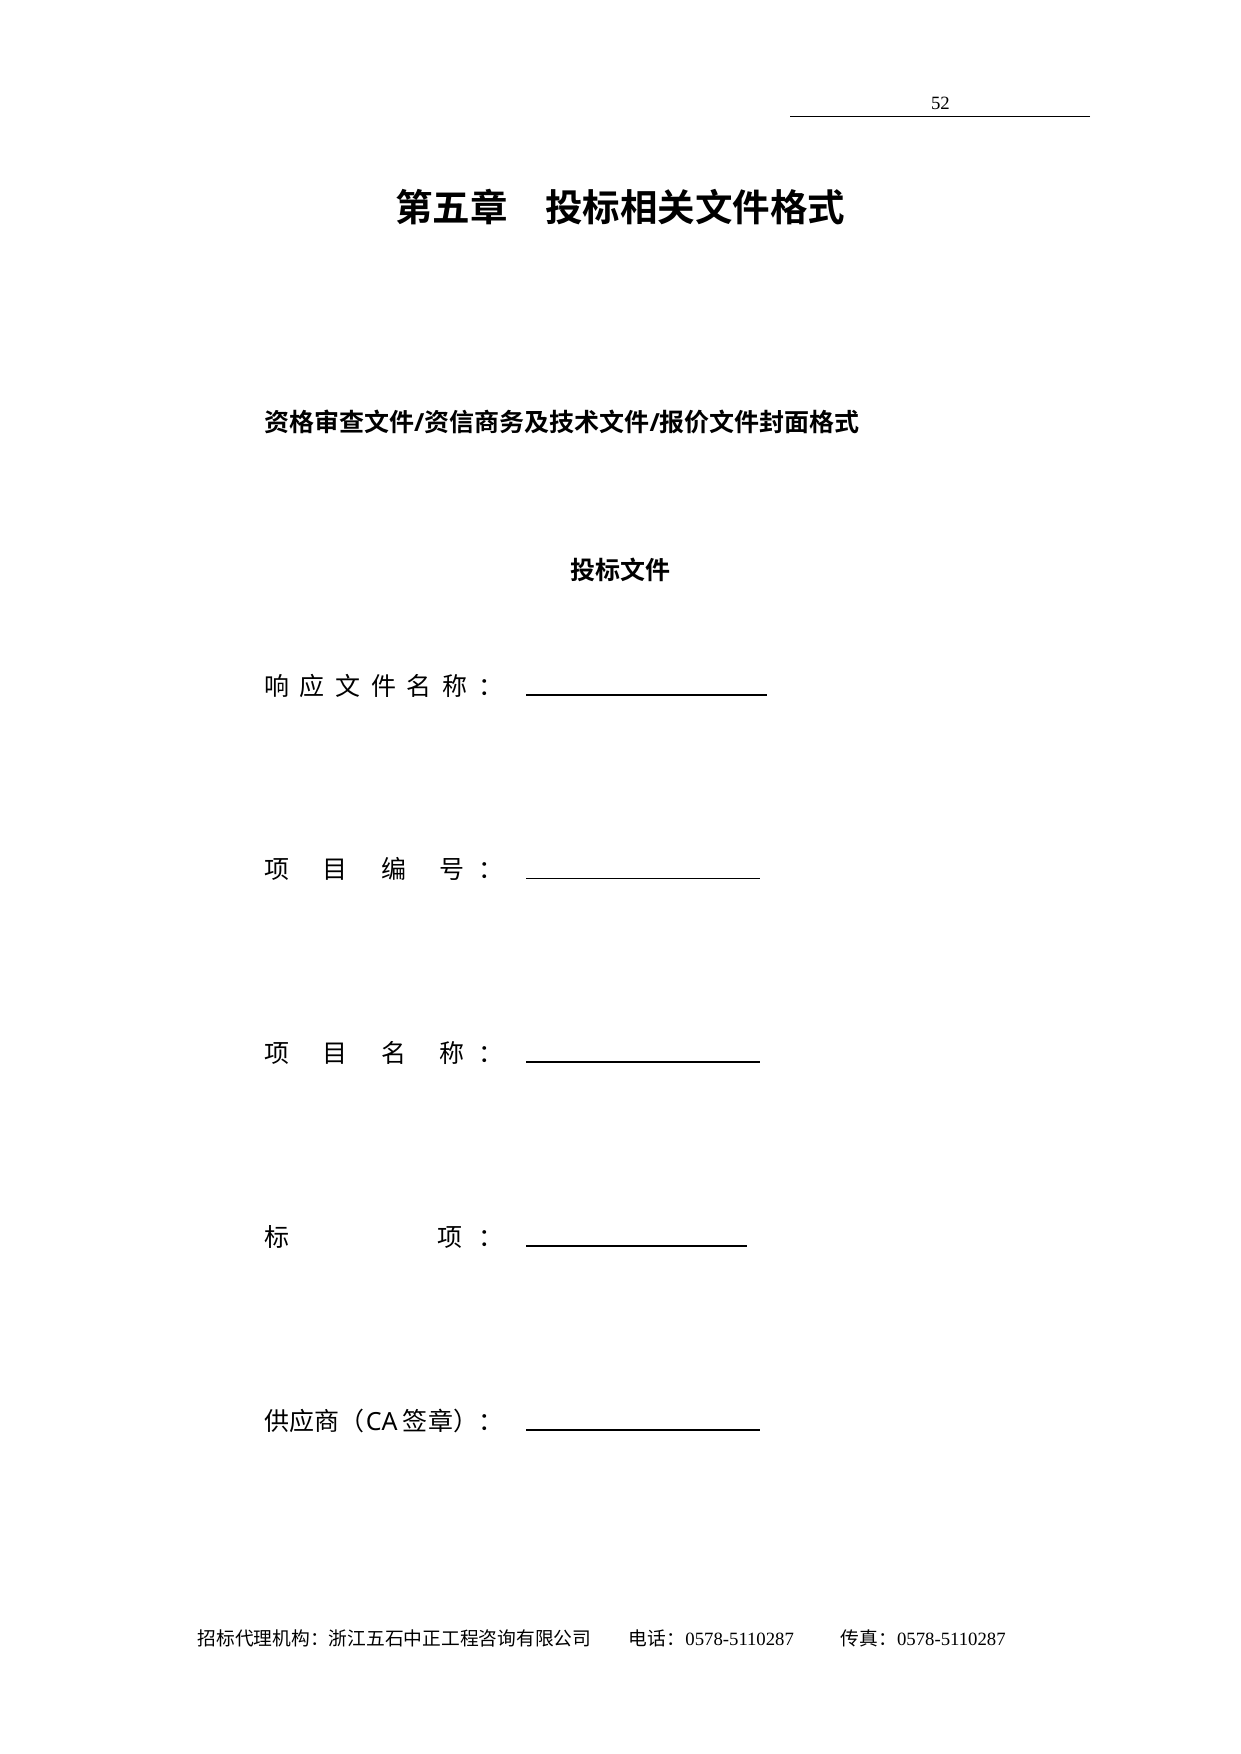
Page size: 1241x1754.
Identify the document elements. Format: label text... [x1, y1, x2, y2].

subtitle 投标相关文件格式 [150, 174, 1090, 233]
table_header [253, 388, 987, 1570]
